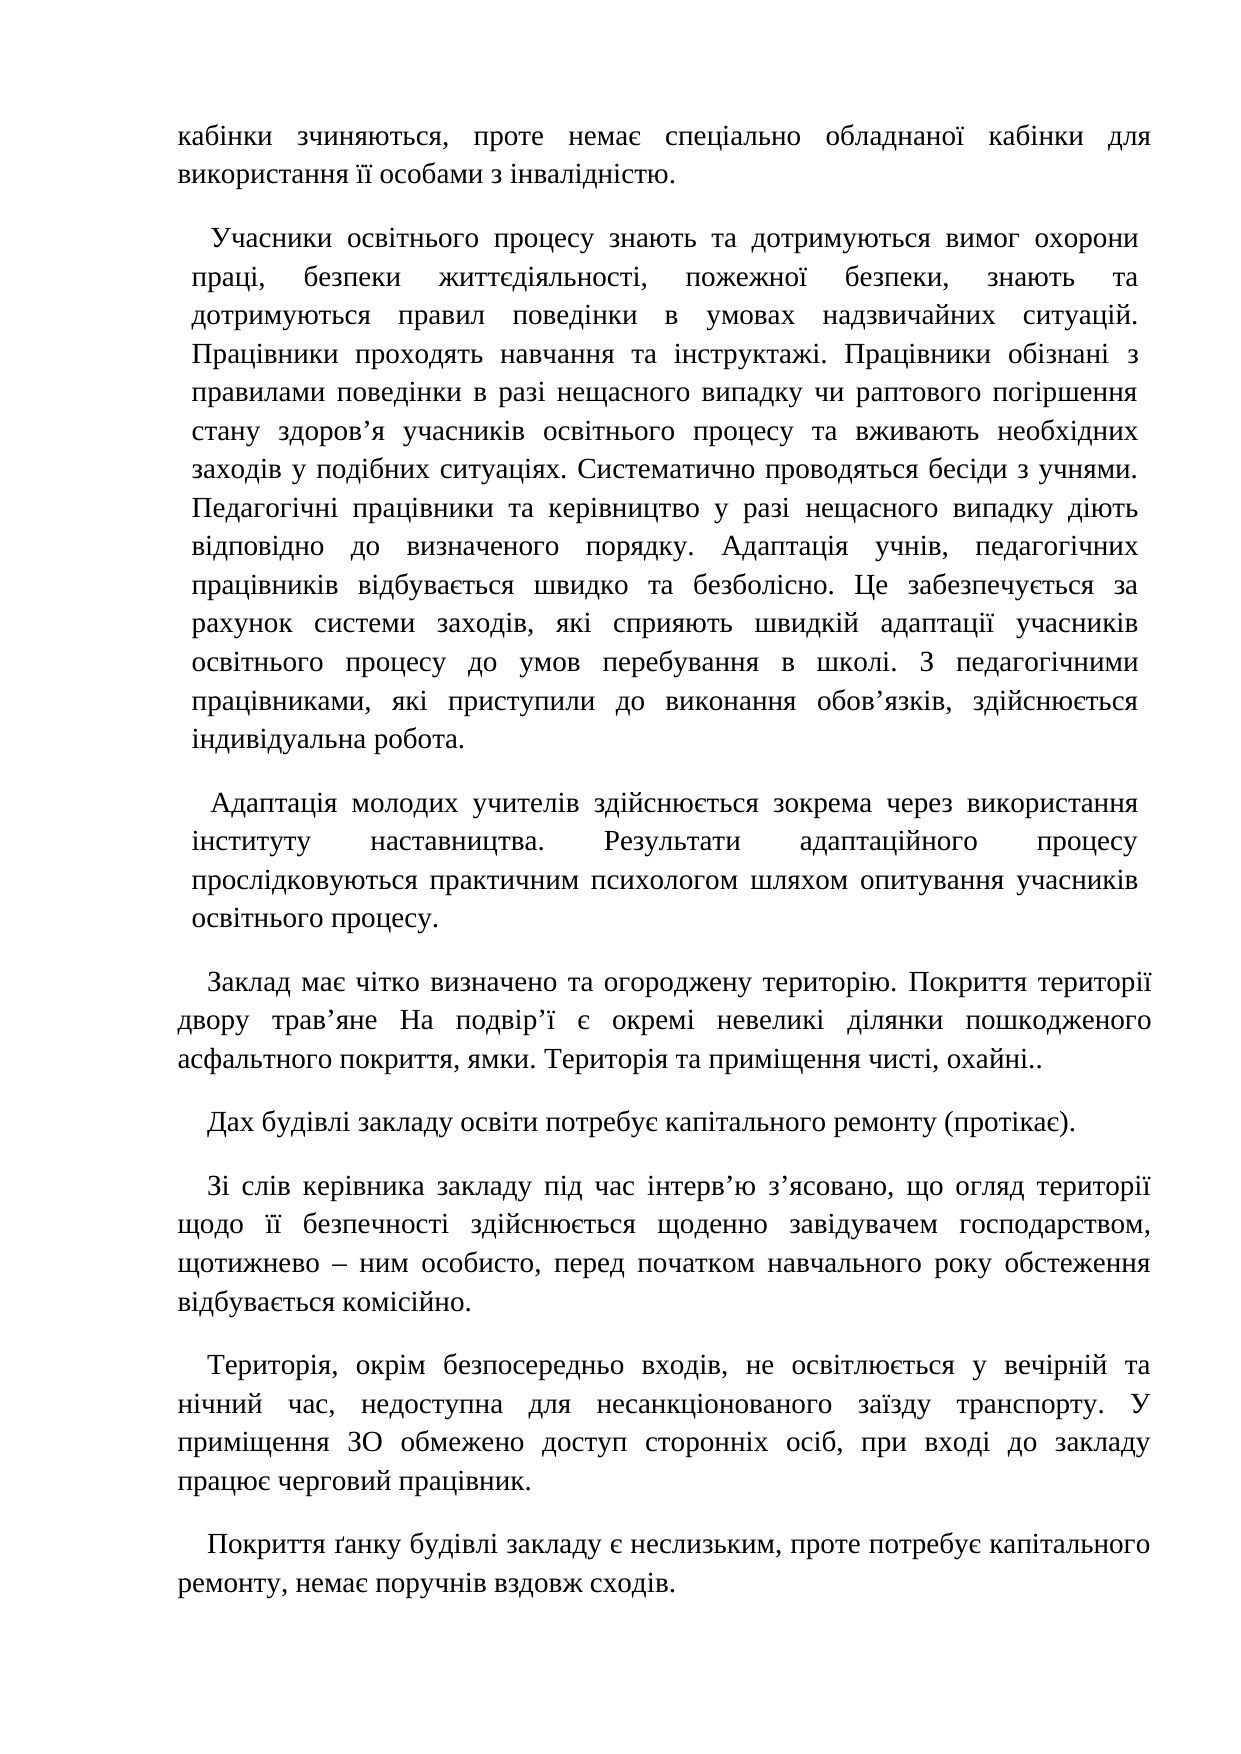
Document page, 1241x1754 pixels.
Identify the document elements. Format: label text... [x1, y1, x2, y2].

text Заклад має чітко визначено та огороджену територію. Покриття території двору трав’яне На подвір’ї є окремі невеликі ділянки пошкодженого асфальтного покриття, ямки. Територія та приміщення чисті, охайні.. [177, 964, 1152, 1074]
text Покриття ґанку будівлі закладу є неслизьким, проте потребує капітального ремонту, немає поручнів вздовж сходів. [177, 1526, 1152, 1598]
text Зі слів керівника закладу під час інтерв’ю з’ясовано, що огляд території щодо її безпечності здійснюється щоденно завідувачем господарством, щотижнево – ним особисто, перед початком навчального року обстеження відбувається комісійно. [177, 1168, 1152, 1317]
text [177, 118, 1152, 190]
text Учасники освітнього процесу знають та дотримуються вимог охорони праці, безпеки життєдіяльності, пожежної безпеки, знають та дотримуються правил поведінки в умовах надзвичайних ситуацій. Працівники проходять навчання та інструктажі. Працівники обізнані з правилами поведінки в разі нещасного випадку чи раптового погіршення стану здоров’я учасників освітнього процесу та вживають необхідних заходів у подібних ситуаціях. Систематично проводяться бесіди з учнями. Педагогічні працівники та керівництво у разі нещасного випадку діють відповідно до визначеного порядку. Адаптація учнів, педагогічних працівників відбувається швидко та безболісно. Це забезпечується за рахунок системи заходів, які сприяють швидкій адаптації учасників освітнього процесу до умов перебування в школі. З педагогічними працівниками, які приступили до виконання обов’язків, здійснюється індивідуальна робота. [191, 220, 1138, 755]
text Територія, окрім безпосередньо входів, не освітлюється у вечірній та нічний час, недоступна для несанкціонованого заїзду транспорту. У приміщення ЗО обмежено доступ сторонніх осіб, при вході до закладу працює черговий працівник. [177, 1347, 1152, 1496]
text Адаптація молодих учителів здійснюється зокрема через використання інституту наставництва. Результати адаптаційного процесу прослідковуються практичним психологом шляхом опитування учасників освітнього процесу. [191, 785, 1138, 934]
text Дах будівлі закладу освіти потребує капітального ремонту (протікає). [177, 1104, 1152, 1138]
